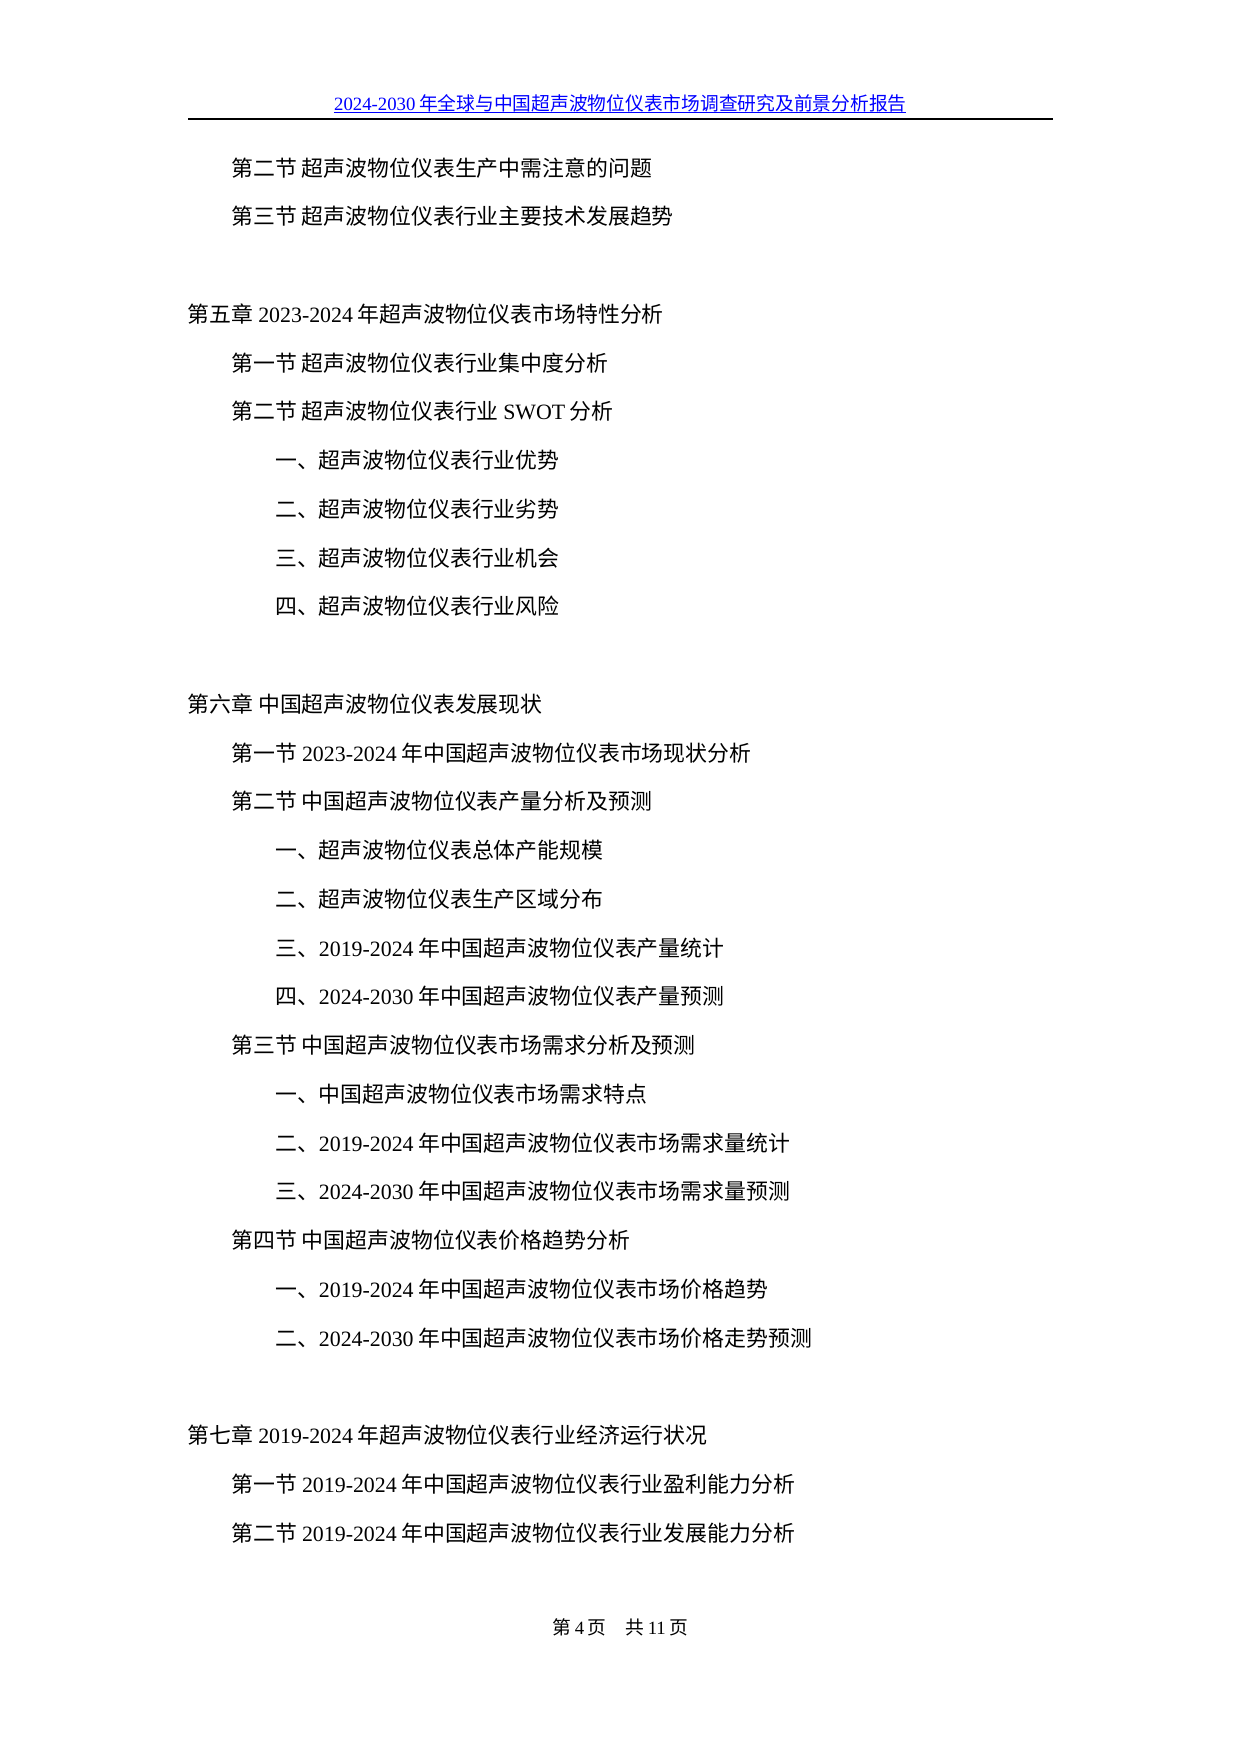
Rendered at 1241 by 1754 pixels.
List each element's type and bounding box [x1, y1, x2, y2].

text [187, 150, 1053, 1548]
